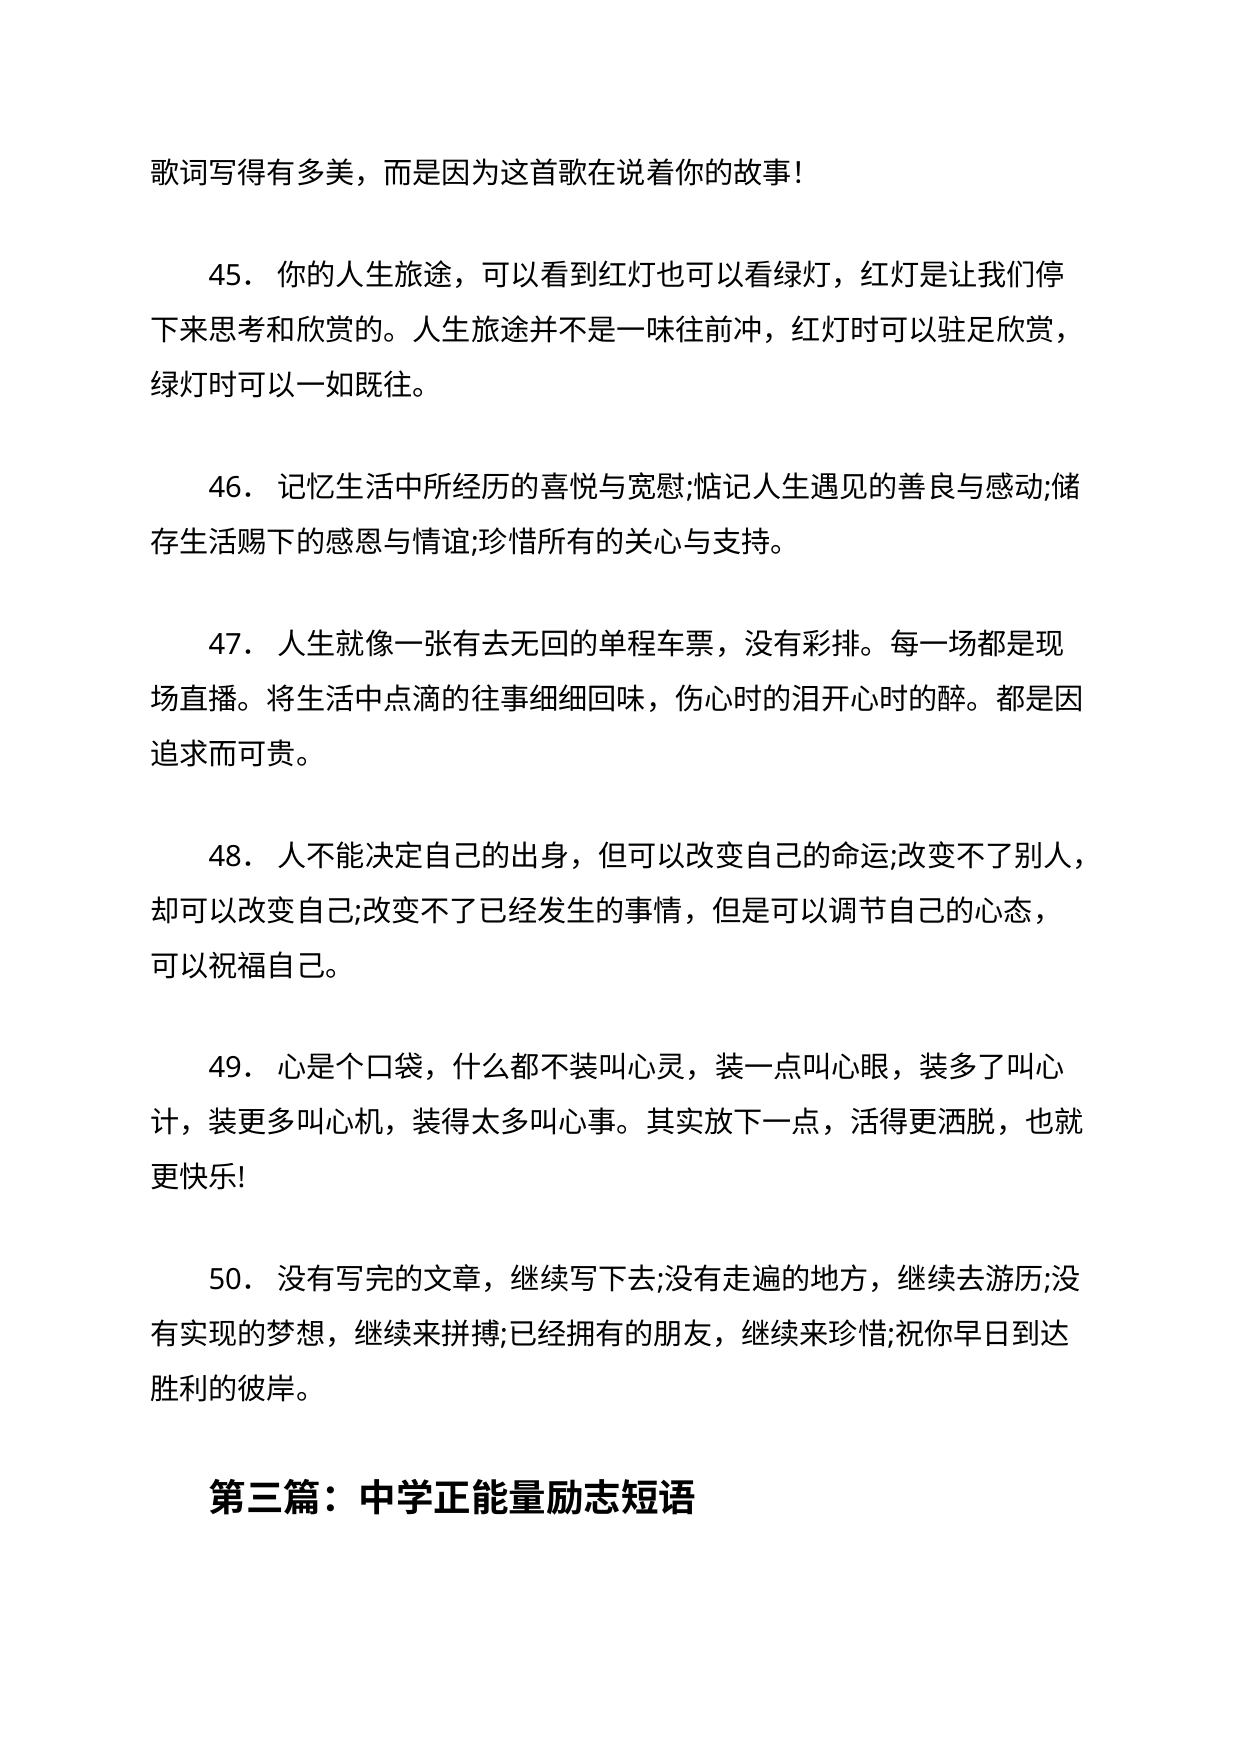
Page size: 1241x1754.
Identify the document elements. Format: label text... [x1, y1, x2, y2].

text 46． 记忆生活中所经历的喜悦与宽慰;惦记人生遇见的善良与感动;储存生活赐下的感恩与情谊;珍惜所有的关心与支持。 [150, 463, 1090, 561]
text 45． 你的人生旅途，可以看到红灯也可以看绿灯，红灯是让我们停下来思考和欣赏的。人生旅途并不是一味往前冲，红灯时可以驻足欣赏，绿灯时可以一如既往。 [150, 252, 1090, 404]
text 第三篇：中学正能量励志短语 [150, 1467, 1090, 1522]
text 49． 心是个口袋，什么都不装叫心灵，装一点叫心眼，装多了叫心计，装更多叫心机，装得太多叫心事。其实放下一点，活得更洒脱，也就更快乐! [150, 1044, 1090, 1196]
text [150, 150, 1090, 192]
text 50． 没有写完的文章，继续写下去;没有走遍的地方，继续去游历;没有实现的梦想，继续来拼搏;已经拥有的朋友，继续来珍惜;祝你早日到达胜利的彼岸。 [150, 1256, 1090, 1408]
text 48． 人不能决定自己的出身，但可以改变自己的命运;改变不了别人，却可以改变自己;改变不了已经发生的事情，但是可以调节自己的心态，可以祝福自己。 [150, 832, 1090, 984]
text 47． 人生就像一张有去无回的单程车票，没有彩排。每一场都是现场直播。将生活中点滴的往事细细回味，伤心时的泪开心时的醉。都是因追求而可贵。 [150, 620, 1090, 773]
